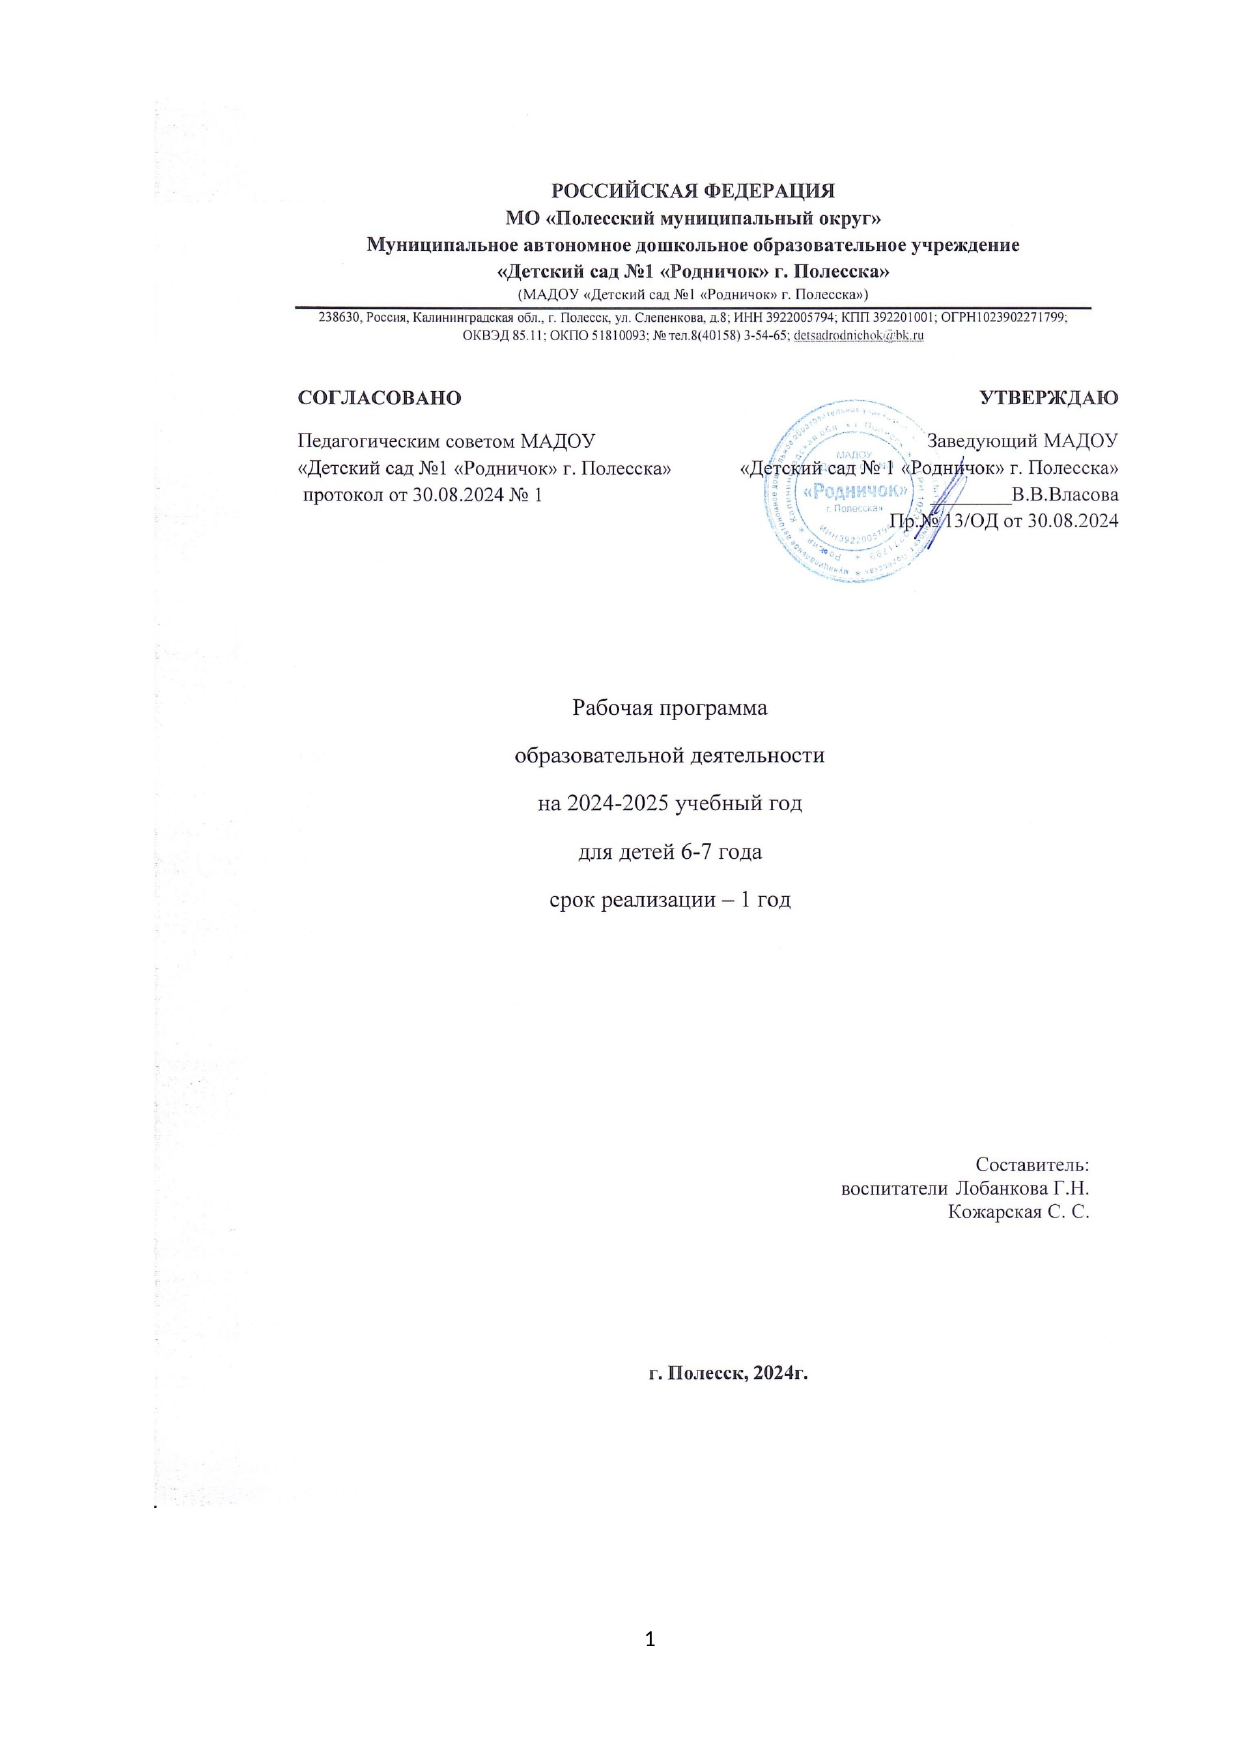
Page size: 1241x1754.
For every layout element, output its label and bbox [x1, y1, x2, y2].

picture [147, 88, 1152, 1508]
